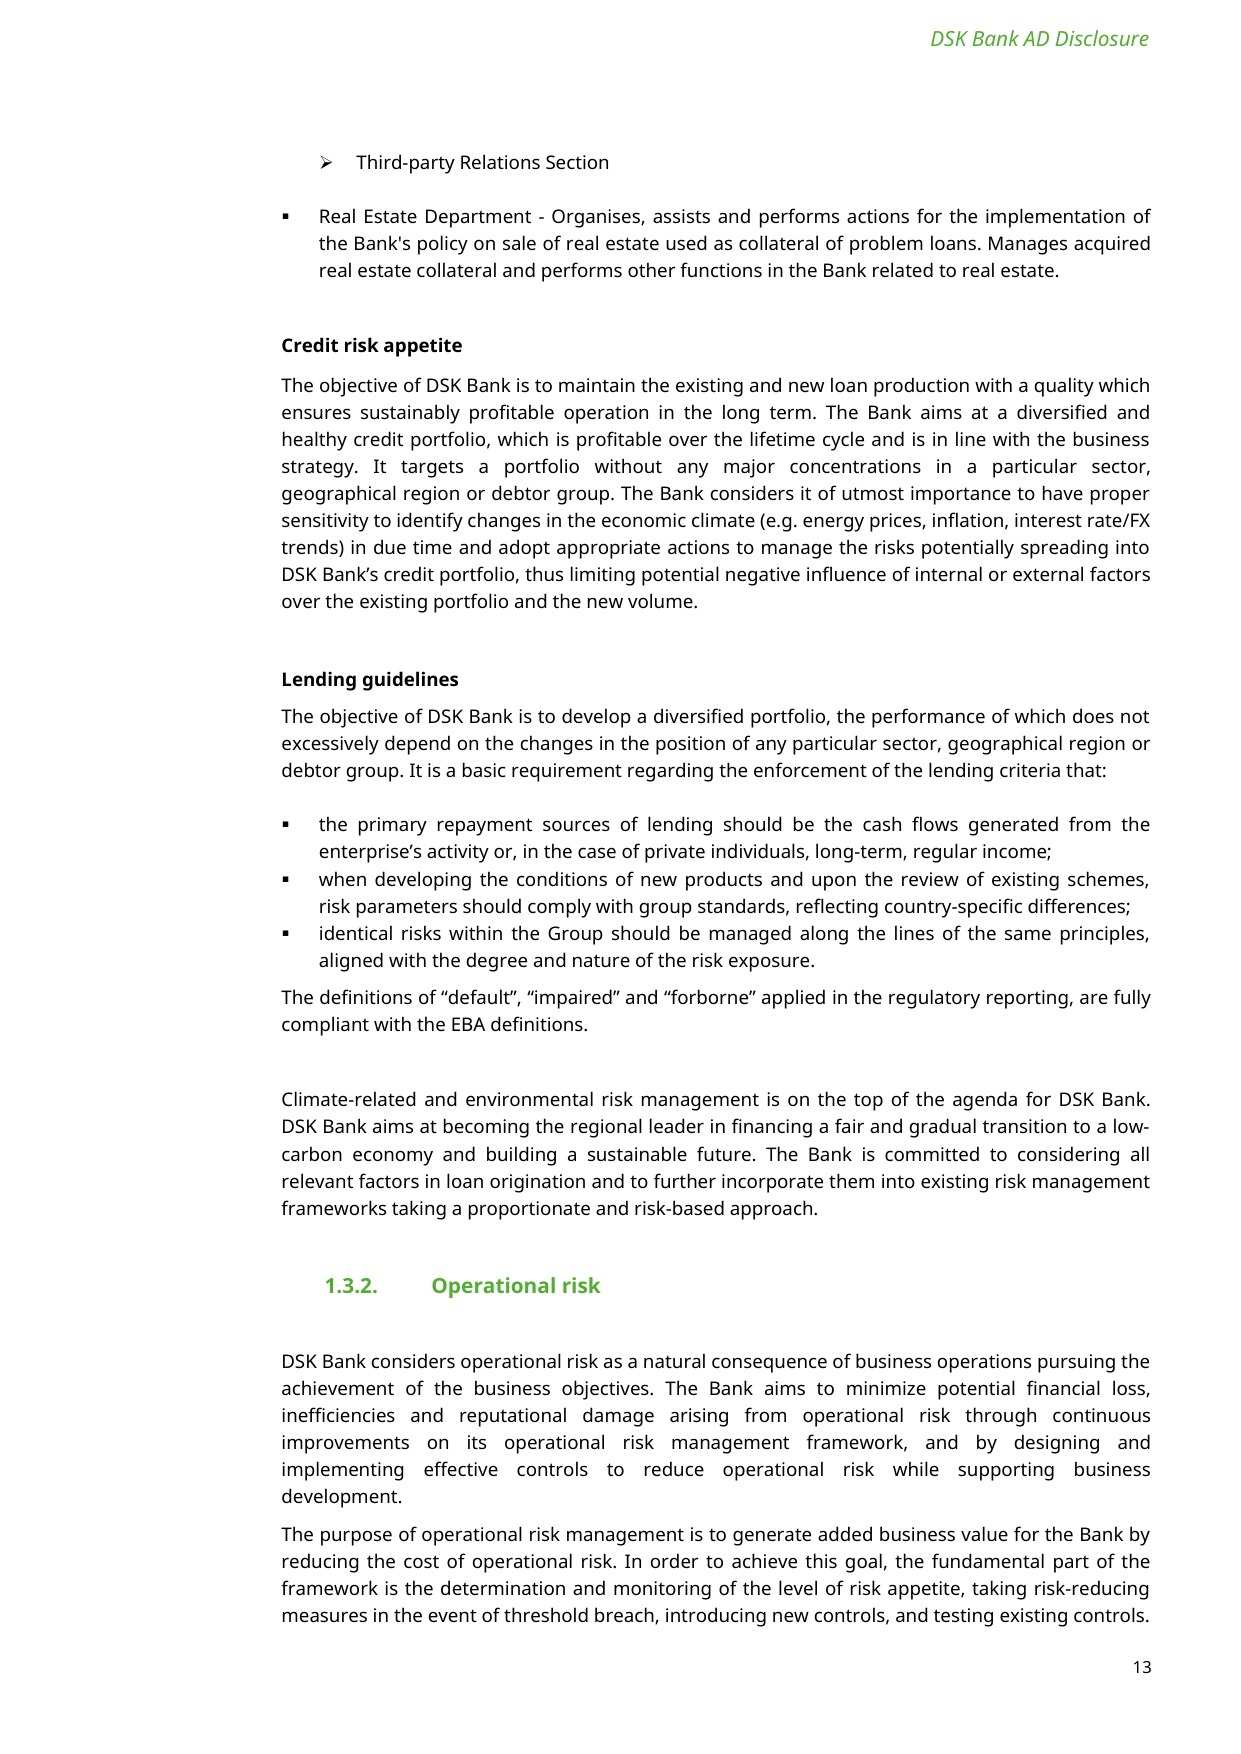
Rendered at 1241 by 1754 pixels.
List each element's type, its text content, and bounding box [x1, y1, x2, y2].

text DSK Bank considers operational risk as a natural consequence of business operations pursuing the achievement of the business objectives. The Bank aims to minimize potential financial loss, inefficiencies and reputational damage arising from operational risk through continuous improvements on its operational risk management framework, and by designing and implementing effective controls to reduce operational risk while supporting business development. [281, 1347, 1152, 1509]
text The objective of DSK Bank is to maintain the existing and new loan production with a quality which ensures sustainably profitable operation in the long term. The Bank aims at a diversified and healthy credit portfolio, which is profitable over the lifetime cycle and is in line with the business strategy. It targets a portfolio without any major concentrations in a particular sector, geographical region or debtor group. The Bank considers it of utmost importance to have proper sensitivity to identify changes in the economic climate (e.g. energy prices, inflation, interest rate/FX trends) in due time and adopt appropriate actions to manage the risks potentially spreading into DSK Bank’s credit portfolio, thus limiting potential negative influence of internal or external factors over the existing portfolio and the new volume. [281, 371, 1152, 614]
list the primary repayment sources of lending should be the cash flows generated from the enterprise’s activity or, in the case of private individuals, long-term, regular income; [281, 810, 1152, 864]
list when developing the conditions of new products and upon the review of existing schemes, risk parameters should comply with group standards, reflecting country-specific differences; [281, 864, 1152, 918]
list Real Estate Department - Organises, assists and performs actions for the implementation of the Bank's policy on sale of real estate used as collateral of problem loans. Manages acquired real estate collateral and performs other functions in the Bank related to real estate. [281, 202, 1152, 283]
list Third-party Relations Section [319, 148, 1152, 175]
list identical risks within the Group should be managed along the lines of the same principles, aligned with the degree and nature of the risk exposure. [281, 918, 1152, 973]
text The definitions of “default”, “impaired” and “forborne” applied in the regulatory reporting, are fully compliant with the EBA definitions. [281, 983, 1152, 1037]
text Credit risk appetite [281, 331, 1152, 358]
text The purpose of operational risk management is to generate added business value for the Bank by reducing the cost of operational risk. In order to achieve this goal, the fundamental part of the framework is the determination and monitoring of the level of risk appetite, taking risk-reducing measures in the event of threshold breach, introducing new controls, and testing existing controls. [281, 1519, 1152, 1628]
text The objective of DSK Bank is to develop a diversified portfolio, the performance of which does not excessively depend on the changes in the position of any particular sector, geographical region or debtor group. It is a basic requirement regarding the enforcement of the lending criteria that: [281, 702, 1152, 783]
list Operational risk [324, 1272, 1152, 1299]
text Climate-related and environmental risk management is on the top of the agenda for DSK Bank. DSK Bank aims at becoming the regional leader in financing a fair and gradual transition to a low-carbon economy and building a sustainable future. The Bank is committed to considering all relevant factors in loan origination and to further incorporate them into existing risk management frameworks taking a proportionate and risk-based approach. [281, 1085, 1152, 1221]
text Lending guidelines [281, 664, 1152, 691]
